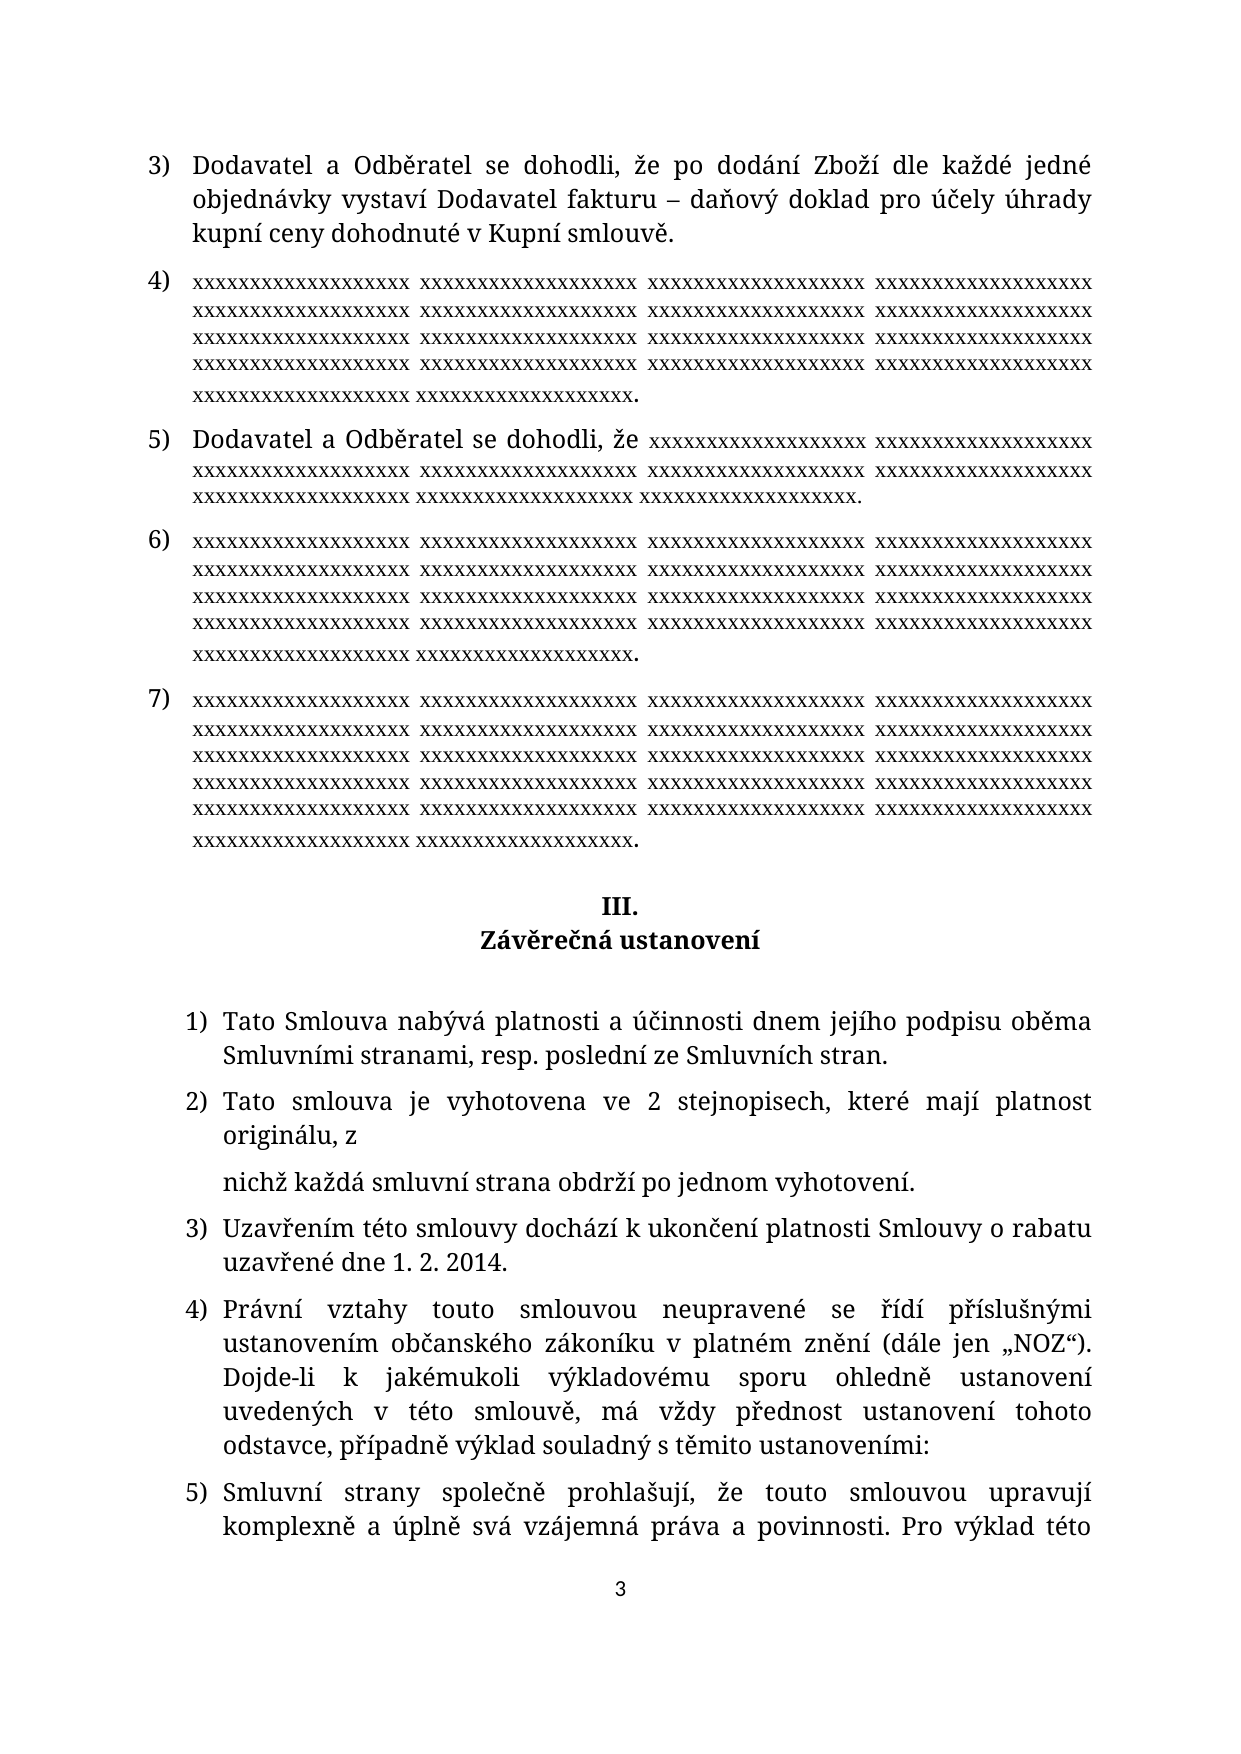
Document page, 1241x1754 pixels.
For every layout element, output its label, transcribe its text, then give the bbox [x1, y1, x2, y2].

list xxxxxxxxxxxxxxxxxxx xxxxxxxxxxxxxxxxxxx xxxxxxxxxxxxxxxxxxx xxxxxxxxxxxxxxxxxxx xxxxxxxxxxxxxxxxxxx xxxxxxxxxxxxxxxxxxx xxxxxxxxxxxxxxxxxxx xxxxxxxxxxxxxxxxxxx xxxxxxxxxxxxxxxxxxx xxxxxxxxxxxxxxxxxxx xxxxxxxxxxxxxxxxxxx xxxxxxxxxxxxxxxxxxx xxxxxxxxxxxxxxxxxxx xxxxxxxxxxxxxxxxxxx xxxxxxxxxxxxxxxxxxx xxxxxxxxxxxxxxxxxxx xxxxxxxxxxxxxxxxxxx xxxxxxxxxxxxxxxxxxx. [148, 521, 1093, 668]
list Dodavatel a Odběratel se dohodli, že po dodání Zboží dle každé jedné objednávky vystaví Dodavatel fakturu – daňový doklad pro účely úhrady kupní ceny dohodnuté v Kupní smlouvě. [148, 148, 1093, 250]
list Tato smlouva je vyhotovena ve 2 stejnopisech, které mají platnost originálu, z [185, 1084, 1093, 1152]
list Tato Smlouva nabývá platnosti a účinnosti dnem jejího podpisu oběma Smluvními stranami, resp. poslední ze Smluvních stran. [185, 1003, 1093, 1071]
list xxxxxxxxxxxxxxxxxxx xxxxxxxxxxxxxxxxxxx xxxxxxxxxxxxxxxxxxx xxxxxxxxxxxxxxxxxxx xxxxxxxxxxxxxxxxxxx xxxxxxxxxxxxxxxxxxx xxxxxxxxxxxxxxxxxxx xxxxxxxxxxxxxxxxxxx xxxxxxxxxxxxxxxxxxx xxxxxxxxxxxxxxxxxxx xxxxxxxxxxxxxxxxxxx xxxxxxxxxxxxxxxxxxx xxxxxxxxxxxxxxxxxxx xxxxxxxxxxxxxxxxxxx xxxxxxxxxxxxxxxxxxx xxxxxxxxxxxxxxxxxxx xxxxxxxxxxxxxxxxxxx xxxxxxxxxxxxxxxxxxx xxxxxxxxxxxxxxxxxxx xxxxxxxxxxxxxxxxxxx xxxxxxxxxxxxxxxxxxx xxxxxxxxxxxxxxxxxxx. [148, 681, 1093, 854]
text III. [148, 888, 1093, 923]
list Právní vztahy touto smlouvou neupravené se řídí příslušnými ustanovením občanského zákoníku v platném znění (dále jen „NOZ“). Dojde-li k jakémukoli výkladovému sporu ohledně ustanovení uvedených v této smlouvě, má vždy přednost ustanovení tohoto odstavce, případně výklad souladný s těmito ustanoveními: [185, 1292, 1093, 1462]
text Závěrečná ustanovení [148, 923, 1093, 957]
list Uzavřením této smlouvy dochází k ukončení platnosti Smlouvy o rabatu uzavřené dne 1. 2. 2014. [185, 1211, 1093, 1279]
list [185, 1474, 1093, 1543]
list xxxxxxxxxxxxxxxxxxx xxxxxxxxxxxxxxxxxxx xxxxxxxxxxxxxxxxxxx xxxxxxxxxxxxxxxxxxx xxxxxxxxxxxxxxxxxxx xxxxxxxxxxxxxxxxxxx xxxxxxxxxxxxxxxxxxx xxxxxxxxxxxxxxxxxxx xxxxxxxxxxxxxxxxxxx xxxxxxxxxxxxxxxxxxx xxxxxxxxxxxxxxxxxxx xxxxxxxxxxxxxxxxxxx xxxxxxxxxxxxxxxxxxx xxxxxxxxxxxxxxxxxxx xxxxxxxxxxxxxxxxxxx xxxxxxxxxxxxxxxxxxx xxxxxxxxxxxxxxxxxxx xxxxxxxxxxxxxxxxxxx. [148, 262, 1093, 409]
text nichž každá smluvní strana obdrží po jednom vyhotovení. [223, 1164, 1093, 1198]
list Dodavatel a Odběratel se dohodli, že xxxxxxxxxxxxxxxxxxx xxxxxxxxxxxxxxxxxxx xxxxxxxxxxxxxxxxxxx xxxxxxxxxxxxxxxxxxx xxxxxxxxxxxxxxxxxxx xxxxxxxxxxxxxxxxxxx xxxxxxxxxxxxxxxxxxx xxxxxxxxxxxxxxxxxxx xxxxxxxxxxxxxxxxxxx. [148, 422, 1093, 509]
